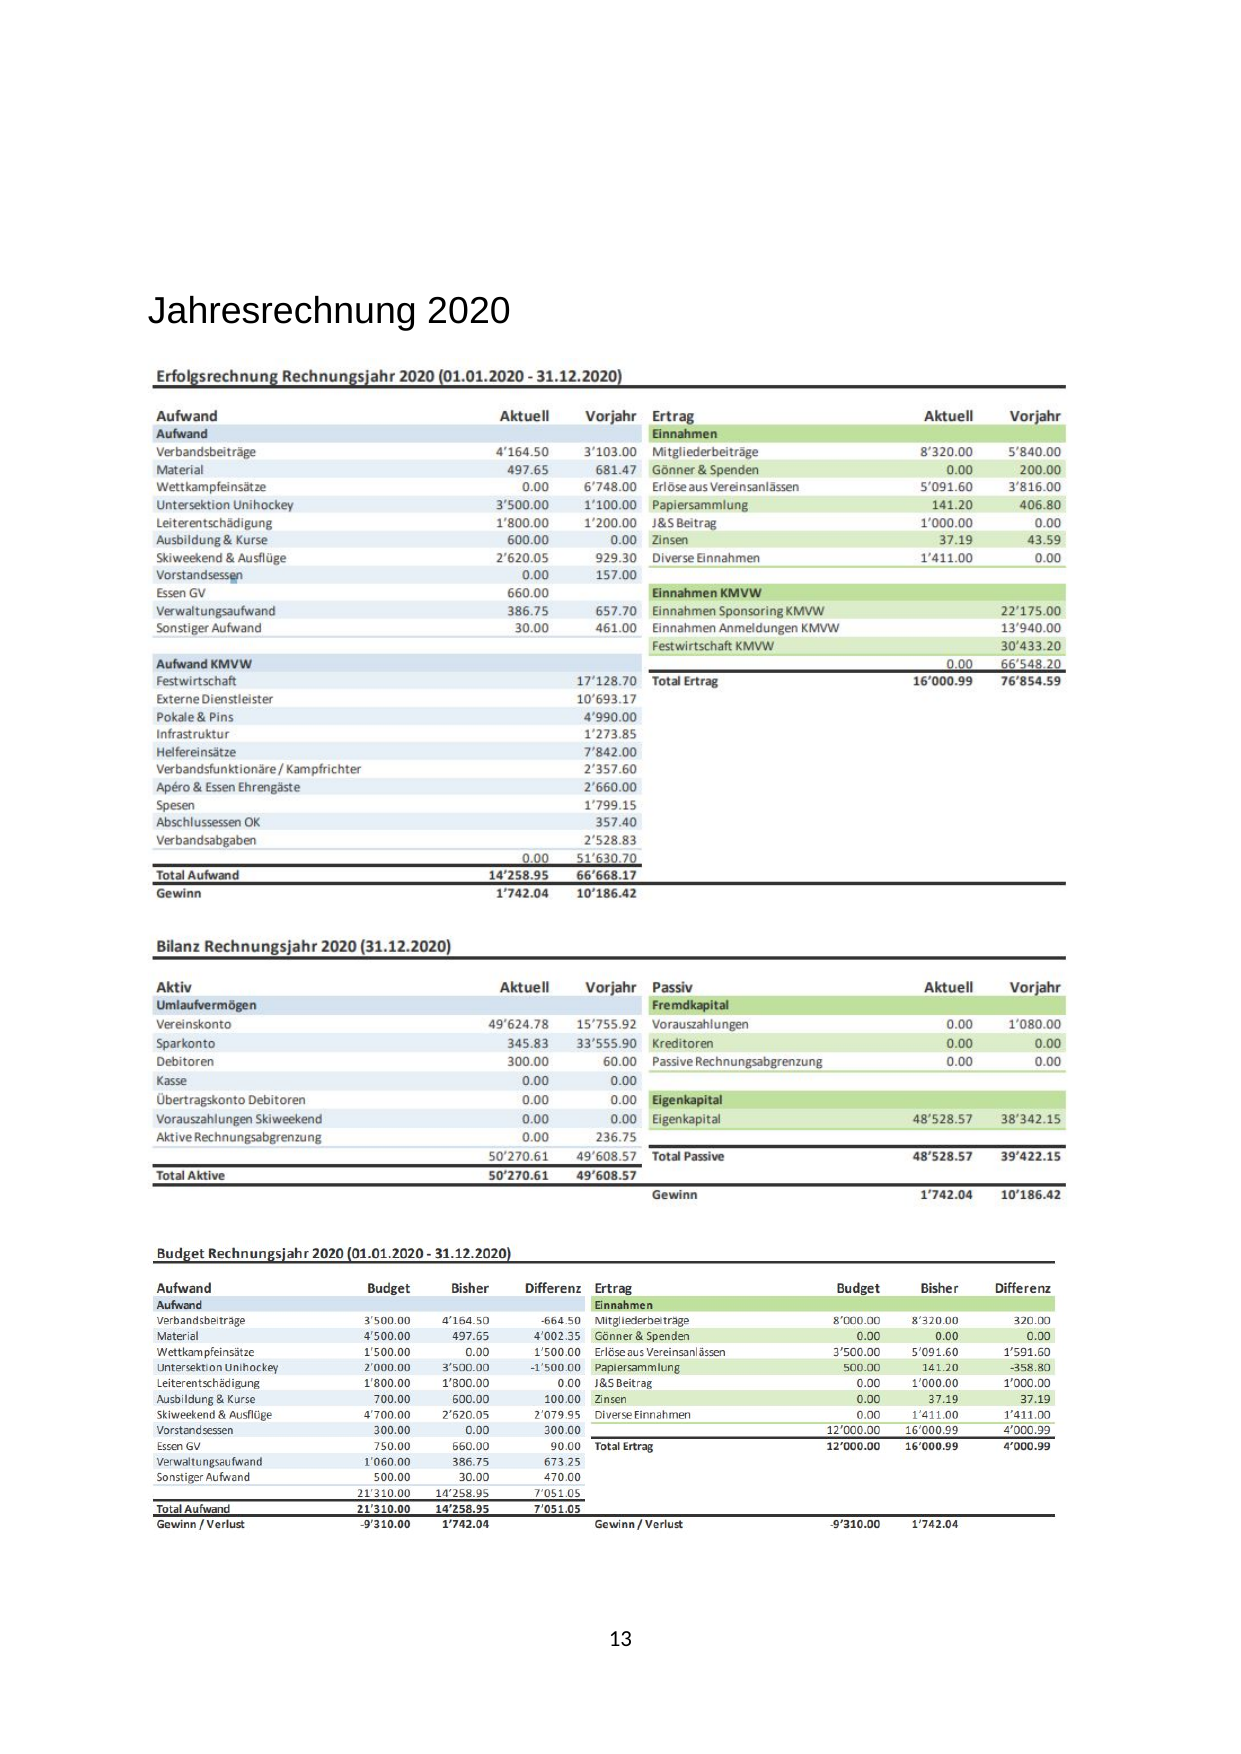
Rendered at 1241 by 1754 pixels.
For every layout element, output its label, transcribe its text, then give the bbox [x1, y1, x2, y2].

text Jahresrechnung 2020 [148, 288, 1093, 332]
picture [147, 358, 1093, 1216]
picture [147, 1240, 1068, 1549]
